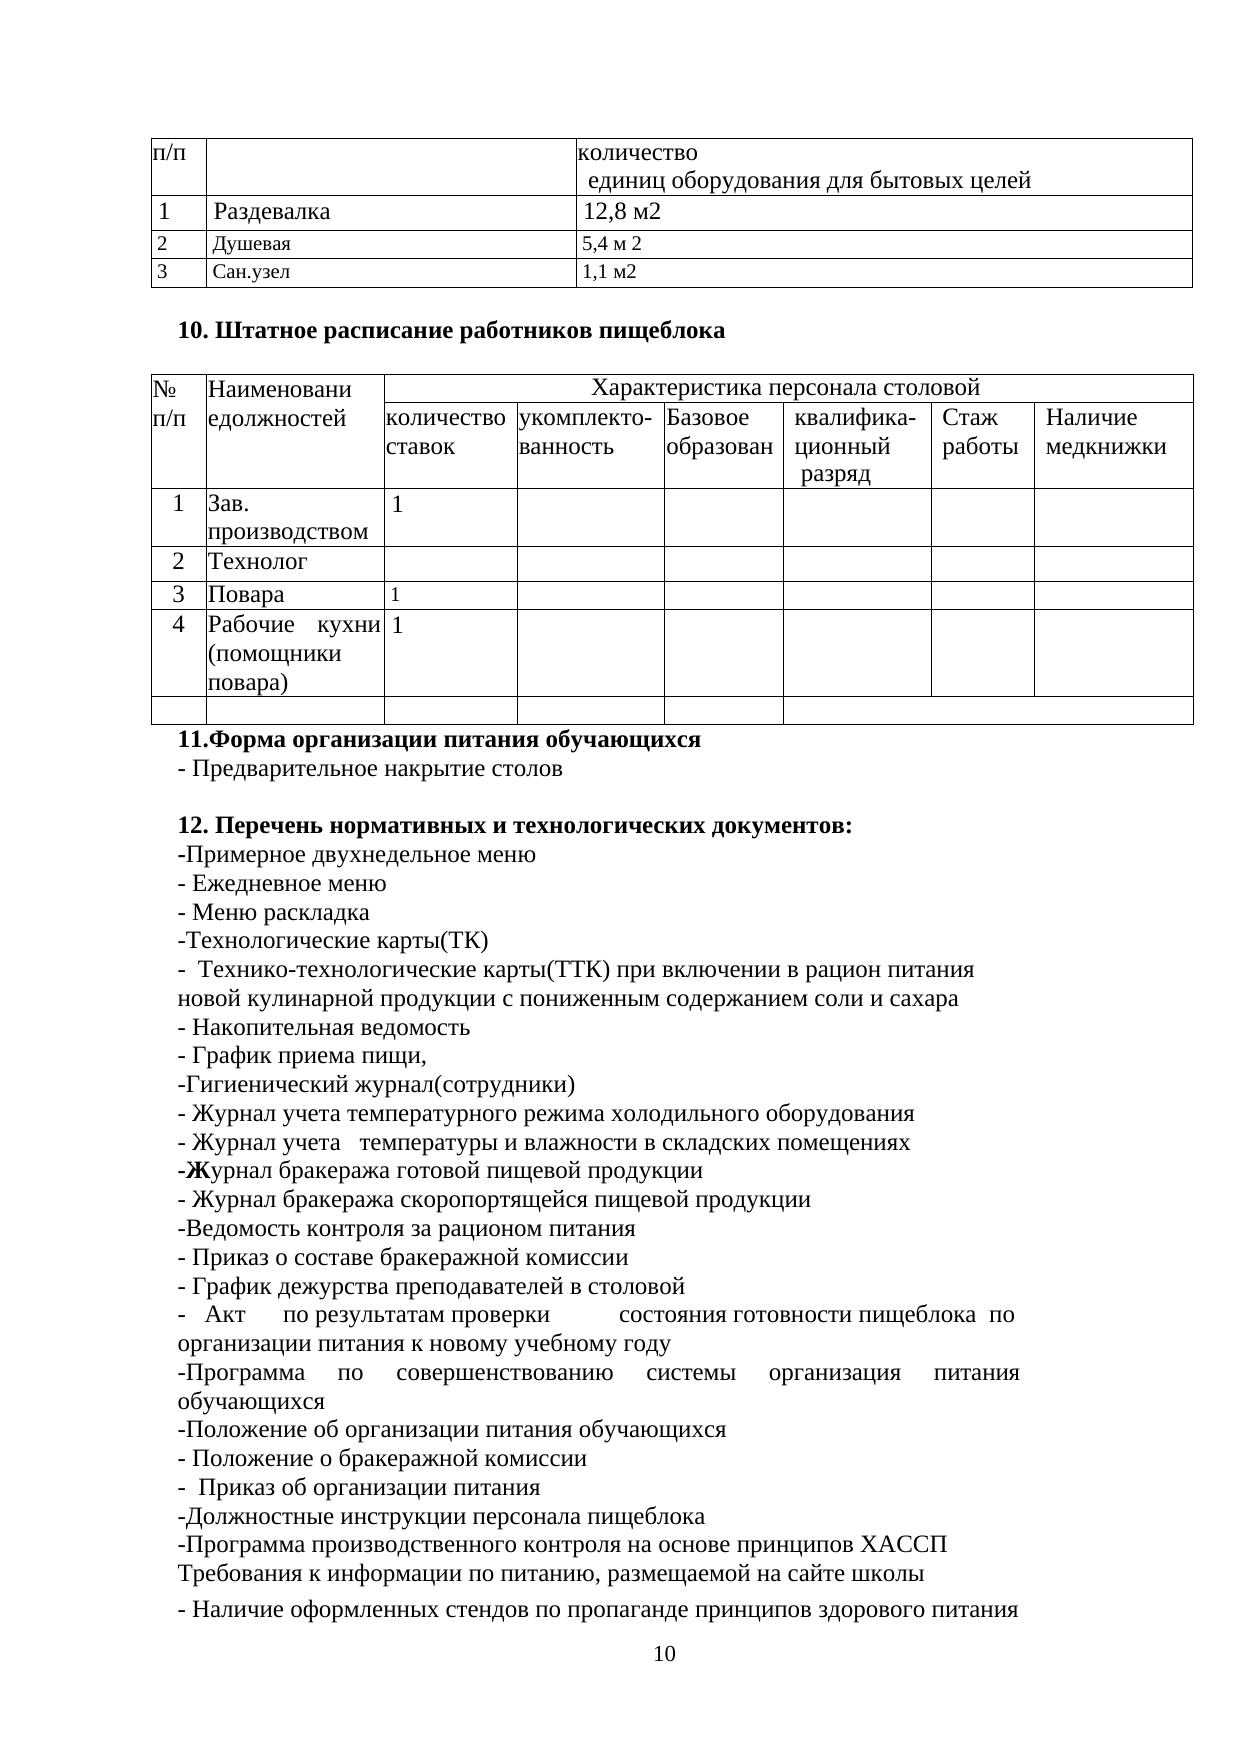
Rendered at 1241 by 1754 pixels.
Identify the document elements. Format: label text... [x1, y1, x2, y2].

table_cell [1035, 489, 1193, 546]
table_cell [518, 610, 664, 696]
list Ежедневное меню [177, 868, 1205, 897]
table_cell 1 [385, 610, 517, 696]
table_header количество единиц оборудования для бытовых целей [577, 139, 1192, 195]
table_cell 5,4 м 2 [577, 231, 1192, 258]
table_cell [665, 610, 783, 696]
list График приема пищи, [177, 1041, 1205, 1069]
text -Программа по совершенствованию системы организация питания обучающихся [177, 1357, 1021, 1414]
table_cell [784, 489, 931, 546]
table_cell [665, 547, 783, 581]
table_cell [1035, 610, 1193, 696]
table_cell 1 [152, 196, 206, 229]
table_cell [518, 547, 664, 581]
table_cell [518, 489, 664, 546]
table_cell количествоставок [385, 403, 517, 488]
table_cell [932, 547, 1034, 581]
table_cell [1035, 582, 1193, 609]
table_cell [1035, 547, 1193, 581]
table_cell [932, 489, 1034, 546]
text Требования к информации по питанию, размещаемой на сайте школы [177, 1558, 1205, 1587]
list График дежурства преподавателей в столовой [177, 1271, 1205, 1299]
text -Программа производственного контроля на основе принципов ХАССП [177, 1529, 1205, 1558]
table_cell [932, 610, 1034, 696]
table_cell Рабочие кухни (помощникиповара) [207, 610, 384, 696]
table_cell Зав. производством [207, 489, 384, 546]
text -Технологические карты(ТК) [177, 926, 1205, 954]
table_cell Повара [207, 582, 384, 609]
table_cell [665, 489, 783, 546]
table_header №п/п [152, 375, 206, 488]
table_header Характеристика персонала столовой [385, 375, 1193, 402]
table_cell [385, 547, 517, 581]
table_cell [152, 697, 206, 724]
table_cell укомплекто-ванность [518, 403, 664, 488]
list Положение о бракеражной комиссии [177, 1443, 1205, 1472]
table_cell 1 [152, 489, 206, 546]
list Приказ об организации питания [177, 1472, 1205, 1501]
table_cell Раздевалка [207, 196, 576, 229]
text -Гигиенический журнал(сотрудники) [177, 1069, 1205, 1098]
table_cell 1 [385, 489, 517, 546]
table_cell Наличие медкнижки [1035, 403, 1193, 488]
table_cell [207, 697, 384, 724]
text -Примерное двухнедельное меню [177, 839, 1205, 868]
subtitle Перечень нормативных и технологических документов: [177, 811, 1205, 839]
table_cell Сан.узел [207, 259, 576, 287]
text -Должностные инструкции персонала пищеблока [177, 1501, 1205, 1529]
list Журнал учета температуры и влажности в складских помещениях [177, 1127, 1205, 1156]
list Накопительная ведомость [177, 1012, 1205, 1041]
table_cell 2 [152, 231, 206, 258]
table_cell [784, 582, 931, 609]
table_header Наименованиедолжностей [207, 375, 384, 488]
list Акт по результатам проверки состояния готовности пищеблока по организации питания к новому учебному году [177, 1299, 1021, 1357]
table_cell квалифика-ционный разряд [784, 403, 931, 488]
table_cell Стаж работы [932, 403, 1034, 488]
list Предварительное накрытие столов [177, 753, 1205, 782]
table_header п/п [152, 139, 206, 195]
table_cell 1 [385, 582, 517, 609]
table_cell [518, 582, 664, 609]
table_cell [385, 697, 517, 724]
table_cell [665, 697, 783, 724]
list Журнал бракеража скоропортящейся пищевой продукции [177, 1184, 1205, 1213]
table_cell Технолог [207, 547, 384, 581]
list Наличие оформленных стендов по пропаганде принципов здорового питания [177, 1594, 1205, 1623]
subtitle Штатное расписание работников пищеблока [177, 316, 1205, 344]
table_cell [784, 547, 931, 581]
table_cell 12,8 м2 [577, 196, 1192, 229]
text -Ведомость контроля за рационом питания [177, 1213, 1205, 1242]
table_cell Душевая [207, 231, 576, 258]
table_cell 3 [152, 582, 206, 609]
text -Положение об организации питания обучающихся [177, 1414, 1205, 1443]
table_cell [518, 697, 664, 724]
table_cell 3 [152, 259, 206, 287]
table_cell Базовое образован [665, 403, 783, 488]
list Технико-технологические карты(ТТК) при включении в рацион питания новой кулинарной продукции с пониженным содержанием соли и сахара [177, 954, 1021, 1012]
text -Журнал бракеража готовой пищевой продукции [177, 1156, 1205, 1184]
list Меню раскладка [177, 897, 1205, 926]
table_cell 1,1 м2 [577, 259, 1192, 287]
list Форма организации питания обучающихся [177, 725, 1205, 753]
table_cell 2 [152, 547, 206, 581]
table_cell [784, 697, 1193, 724]
table_header [207, 139, 576, 195]
list Приказ о составе бракеражной комиссии [177, 1242, 1205, 1271]
list Журнал учета температурного режима холодильного оборудования [177, 1098, 1205, 1127]
table_cell [784, 610, 931, 696]
table_cell [932, 582, 1034, 609]
table_cell 4 [152, 610, 206, 696]
table_cell [665, 582, 783, 609]
